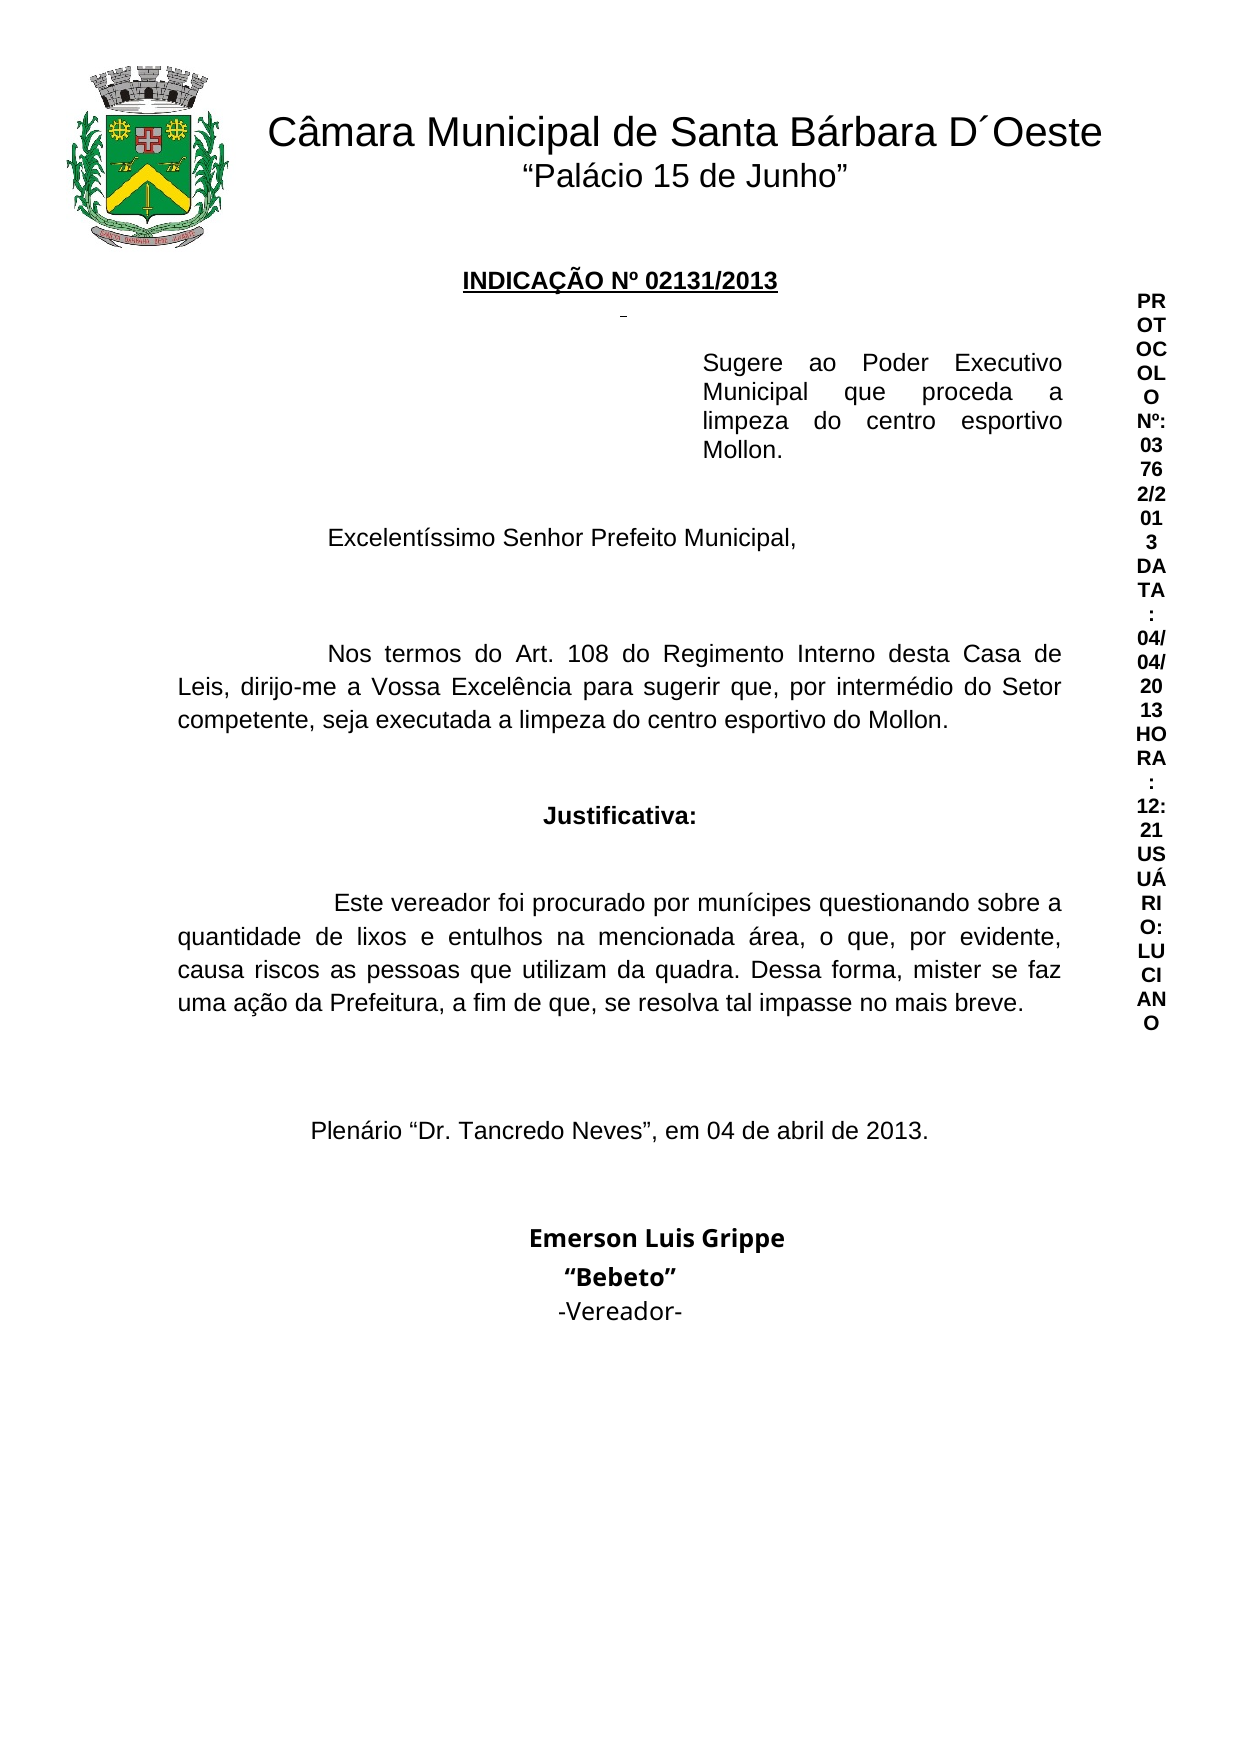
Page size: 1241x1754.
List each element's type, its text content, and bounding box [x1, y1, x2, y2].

picture [66, 66, 236, 255]
text Este vereador foi procurado por munícipes questionando sobre a quantidade de lixos e entulhos na mencionada área, o que, por evidente, causa riscos as pessoas que utilizam da quadra. Dessa forma, mister se faz uma ação da Prefeitura, a fim de que, se resolva tal impasse no mais breve. [177, 888, 1063, 1017]
text Excelentíssimo Senhor Prefeito Municipal, [177, 522, 1063, 551]
text Sugere ao Poder Executivo Municipal que proceda a limpeza do centro esportivo Mollon. [702, 348, 1063, 464]
text -Vereador- [177, 1294, 1063, 1328]
text Nos termos do Art. 108 do Regimento Interno desta Casa de Leis, dirijo-me a Vossa Excelência para sugerir que, por intermédio do Setor competente, seja executada a limpeza do centro esportivo do Mollon. [177, 639, 1063, 734]
title Plenário “Dr. Tancredo Neves”, em 04 de abril de 2013. [177, 1116, 1063, 1145]
title INDICAÇÃO Nº 02131/2013 [177, 266, 1063, 295]
text “Bebeto” [177, 1260, 1063, 1294]
text Justificativa: [177, 801, 1063, 830]
text Emerson Luis Grippe [177, 1221, 1063, 1255]
